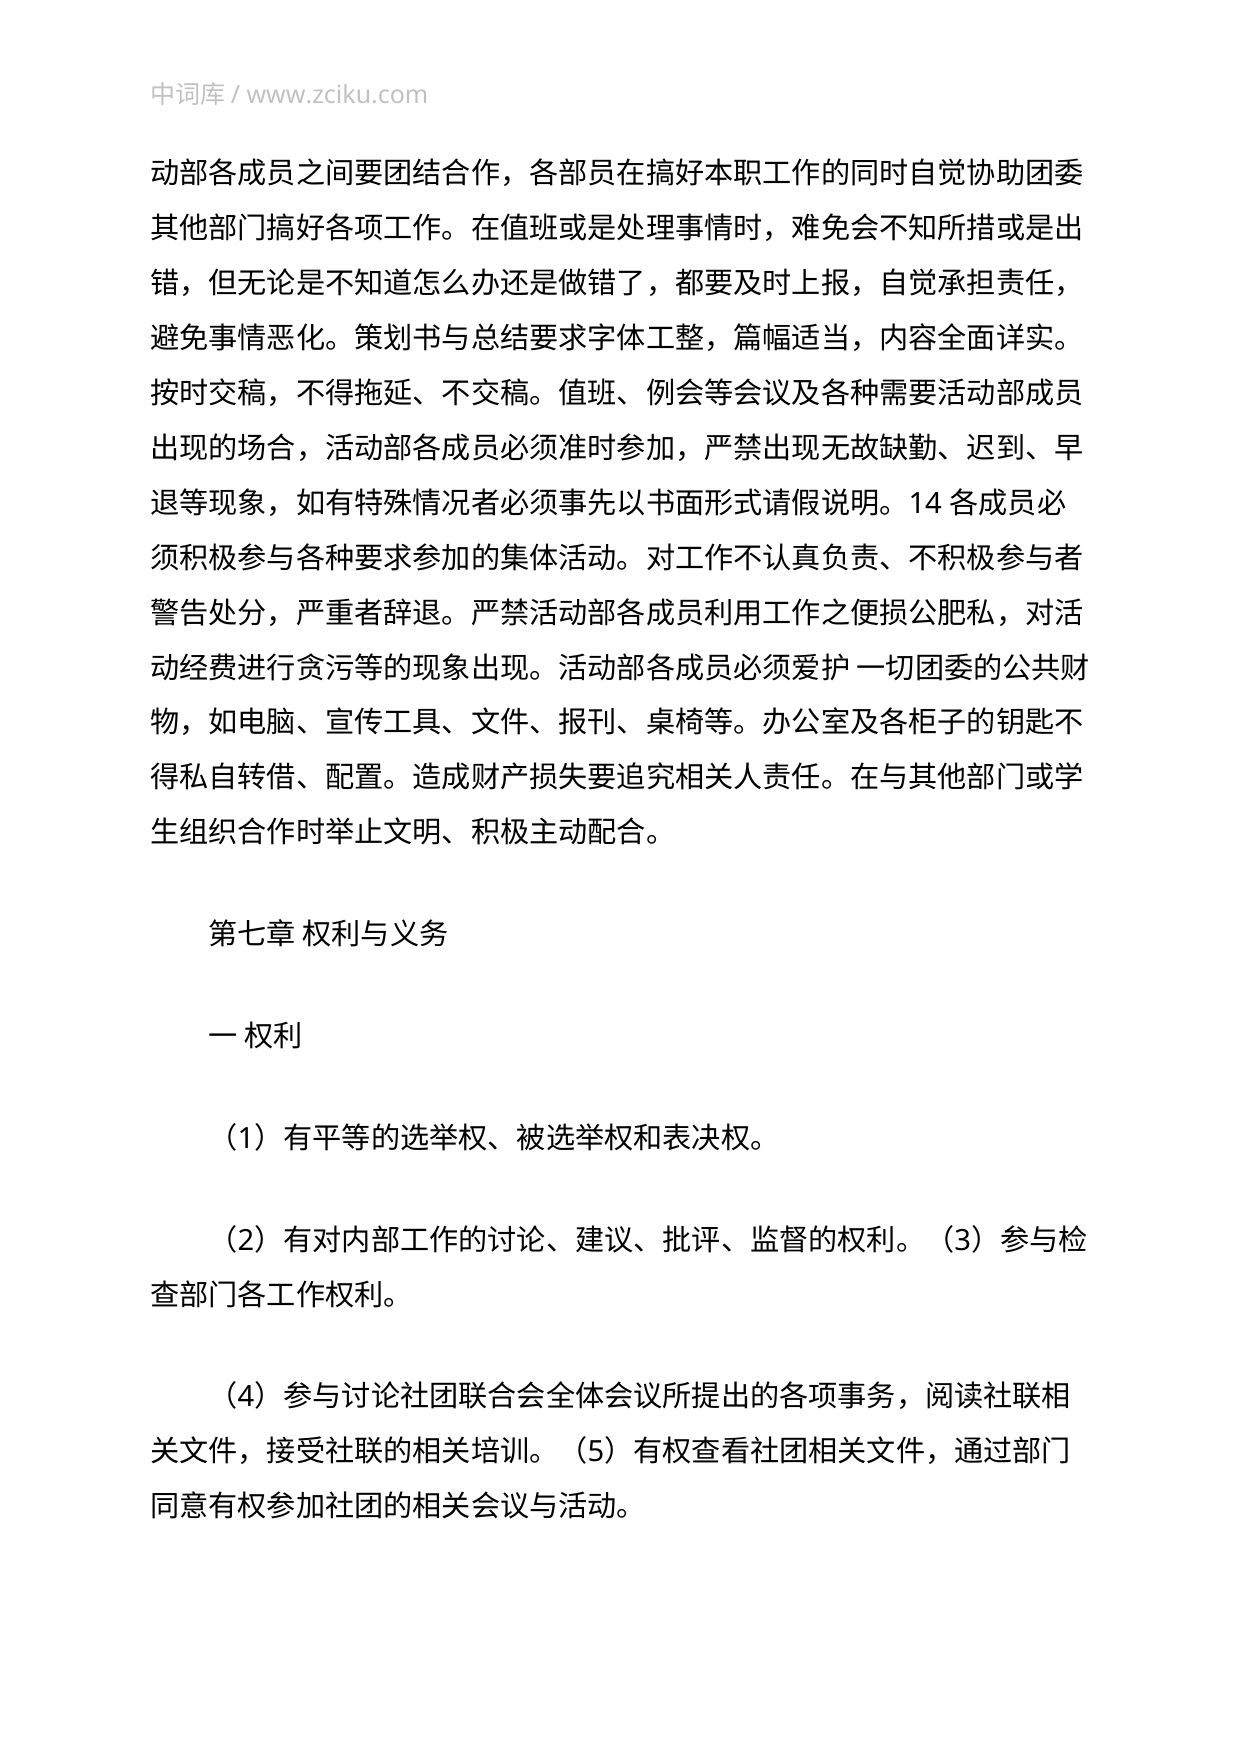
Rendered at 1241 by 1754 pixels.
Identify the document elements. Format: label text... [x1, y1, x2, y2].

text （1）有平等的选举权、被选举权和表决权。 [150, 1114, 1090, 1157]
text 一 权利 [150, 1012, 1090, 1055]
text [150, 150, 1090, 851]
text （4）参与讨论社团联合会全体会议所提出的各项事务，阅读社联相关文件，接受社联的相关培训。（5）有权查看社团相关文件，通过部门同意有权参加社团的相关会议与活动。 [150, 1373, 1090, 1525]
text （2）有对内部工作的讨论、建议、批评、监督的权利。（3）参与检查部门各工作权利。 [150, 1216, 1090, 1313]
text 第七章 权利与义务 [150, 911, 1090, 953]
